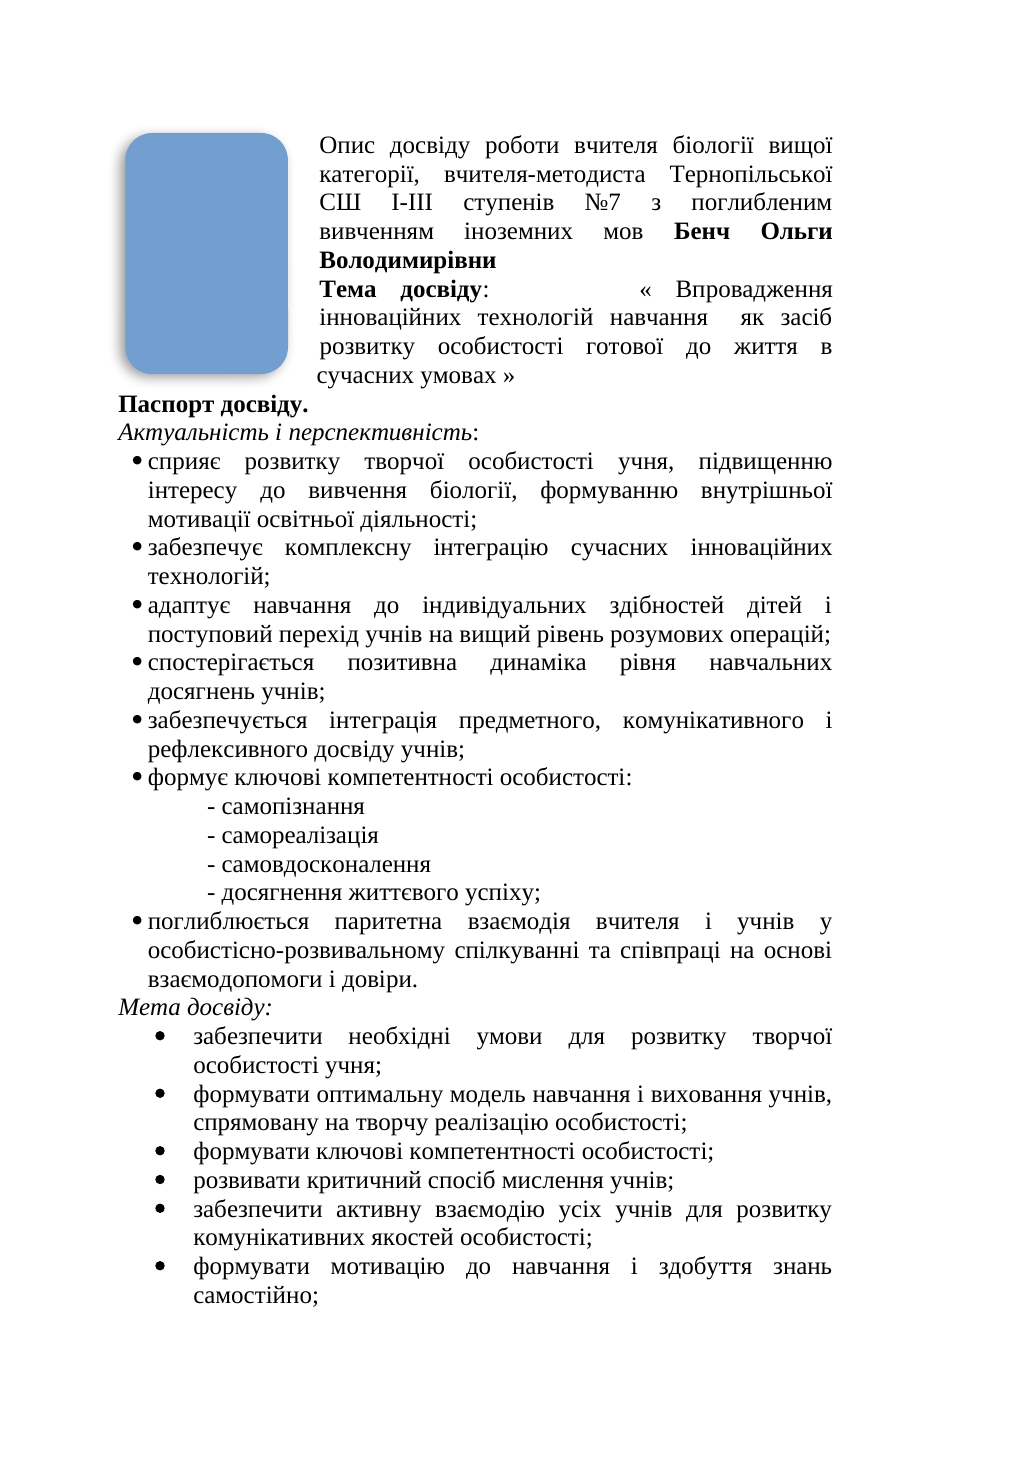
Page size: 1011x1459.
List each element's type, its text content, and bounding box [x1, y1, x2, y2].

text Мета досвіду: [118, 992, 833, 1021]
list поглиблюється паритетна взаємодія вчителя і учнів у особистісно-розвивальному спілкуванні та співпраці на основі взаємодопомоги і довіри. [133, 906, 833, 992]
list формувати оптимальну модель навчання і виховання учнів, спрямовану на творчу реалізацію особистості; [156, 1079, 833, 1136]
list формувати ключові компетентності особистості; [156, 1136, 833, 1165]
list формувати мотивацію до навчання і здобуття знань самостійно; [156, 1251, 833, 1309]
text Актуальність і перспективність: [118, 417, 833, 446]
list забезпечує комплексну інтеграцію сучасних інноваційних технологій; [133, 532, 833, 590]
list забезпечити необхідні умови для розвитку творчої особистості учня; [156, 1021, 833, 1079]
text - самореалізація [118, 820, 833, 849]
text Тема досвіду: « Впровадження інноваційних технологій навчання як засіб розвитку особистості готової до життя в сучасних умовах » [118, 274, 833, 389]
list спостерігається позитивна динаміка рівня навчальних досягнень учнів; [133, 647, 833, 705]
text - самопізнання [118, 791, 833, 820]
list сприяє розвитку творчої особистості учня, підвищенню інтересу до вивчення біології, формуванню внутрішньої мотивації освітньої діяльності; [133, 446, 833, 532]
list адаптує навчання до індивідуальних здібностей дітей і поступовий перехід учнів на вищий рівень розумових операцій; [133, 590, 833, 647]
list забезпечити активну взаємодію усіх учнів для розвитку комунікативних якостей особистості; [156, 1194, 833, 1251]
text Паспорт досвіду. [118, 389, 833, 417]
text - досягнення життєвого успіху; [118, 877, 833, 906]
list формує ключові компетентності особистості: [133, 762, 833, 791]
text - самовдосконалення [118, 849, 833, 877]
list розвивати критичний спосіб мислення учнів; [156, 1165, 833, 1194]
text Опис досвіду роботи вчителя біології вищої категорії, вчителя-методиста Тернопільської СШ І-ІІІ ступенів №7 з поглибленим вивченням іноземних мов Бенч Ольги Володимирівни [118, 130, 833, 274]
list забезпечується інтеграція предметного, комунікативного і рефлексивного досвіду учнів; [133, 705, 833, 762]
